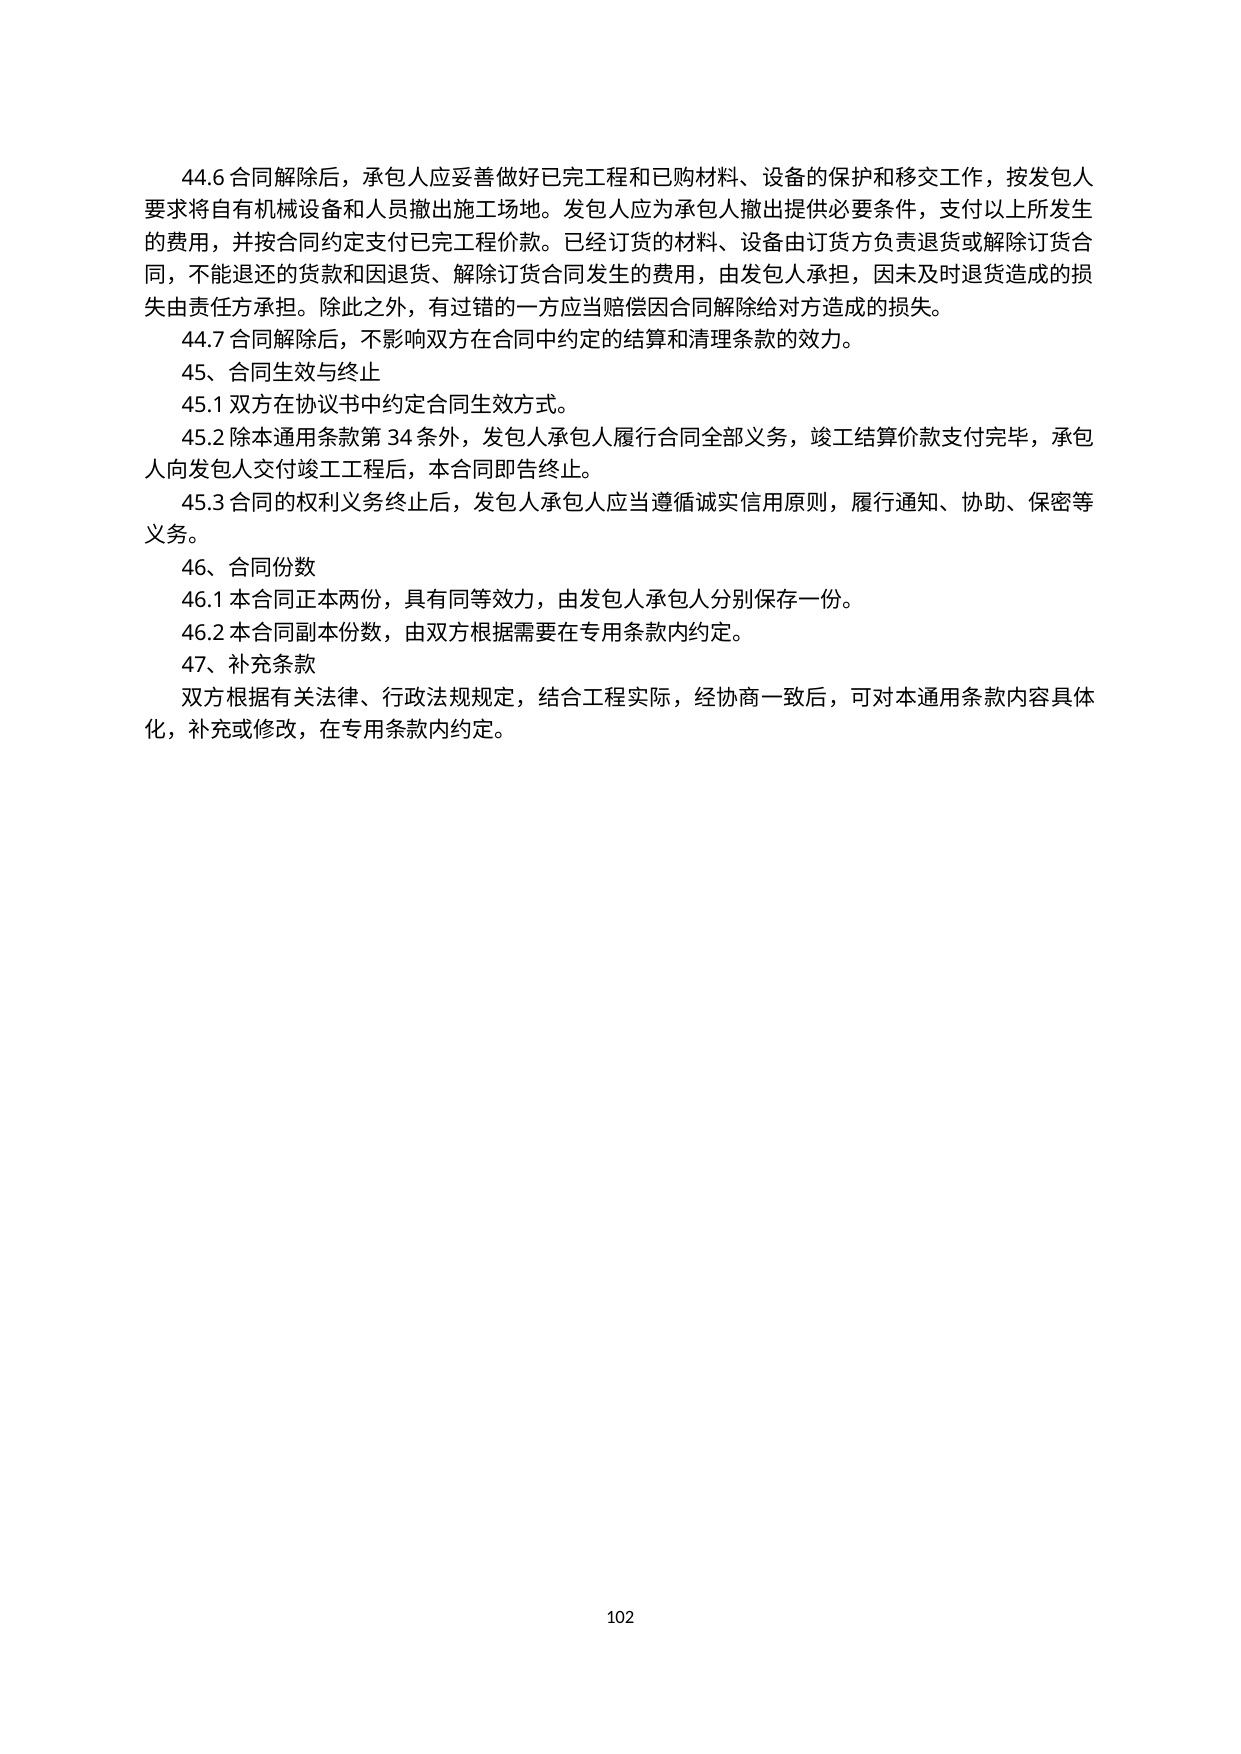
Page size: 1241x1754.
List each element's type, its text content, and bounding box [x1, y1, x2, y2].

text 45.2除本通用条款第34条外，发包人承包人履行合同全部义务，竣工结算价款支付完毕，承包人向发包人交付竣工工程后，本合同即告终止。 [144, 419, 1096, 484]
text 45.3合同的权利义务终止后，发包人承包人应当遵循诚实信用原则，履行通知、协助、保密等义务。 [144, 484, 1096, 549]
text 45、合同生效与终止 [144, 354, 1096, 387]
text 双方根据有关法律、行政法规规定，结合工程实际，经协商一致后，可对本通用条款内容具体化，补充或修改，在专用条款内约定。 [144, 679, 1096, 744]
text 46、合同份数 [144, 549, 1096, 582]
text 47、补充条款 [144, 647, 1096, 679]
text 44.7合同解除后，不影响双方在合同中约定的结算和清理条款的效力。 [144, 322, 1096, 354]
text 44.6合同解除后，承包人应妥善做好已完工程和已购材料、设备的保护和移交工作，按发包人要求将自有机械设备和人员撤出施工场地。发包人应为承包人撤出提供必要条件，支付以上所发生的费用，并按合同约定支付已完工程价款。已经订货的材料、设备由订货方负责退货或解除订货合同，不能退还的货款和因退货、解除订货合同发生的费用，由发包人承担，因未及时退货造成的损失由责任方承担。除此之外，有过错的一方应当赔偿因合同解除给对方造成的损失。 [144, 159, 1096, 322]
text 46.1本合同正本两份，具有同等效力，由发包人承包人分别保存一份。 [144, 582, 1096, 614]
text 45.1双方在协议书中约定合同生效方式。 [144, 387, 1096, 419]
text 46.2本合同副本份数，由双方根据需要在专用条款内约定。 [144, 614, 1096, 647]
